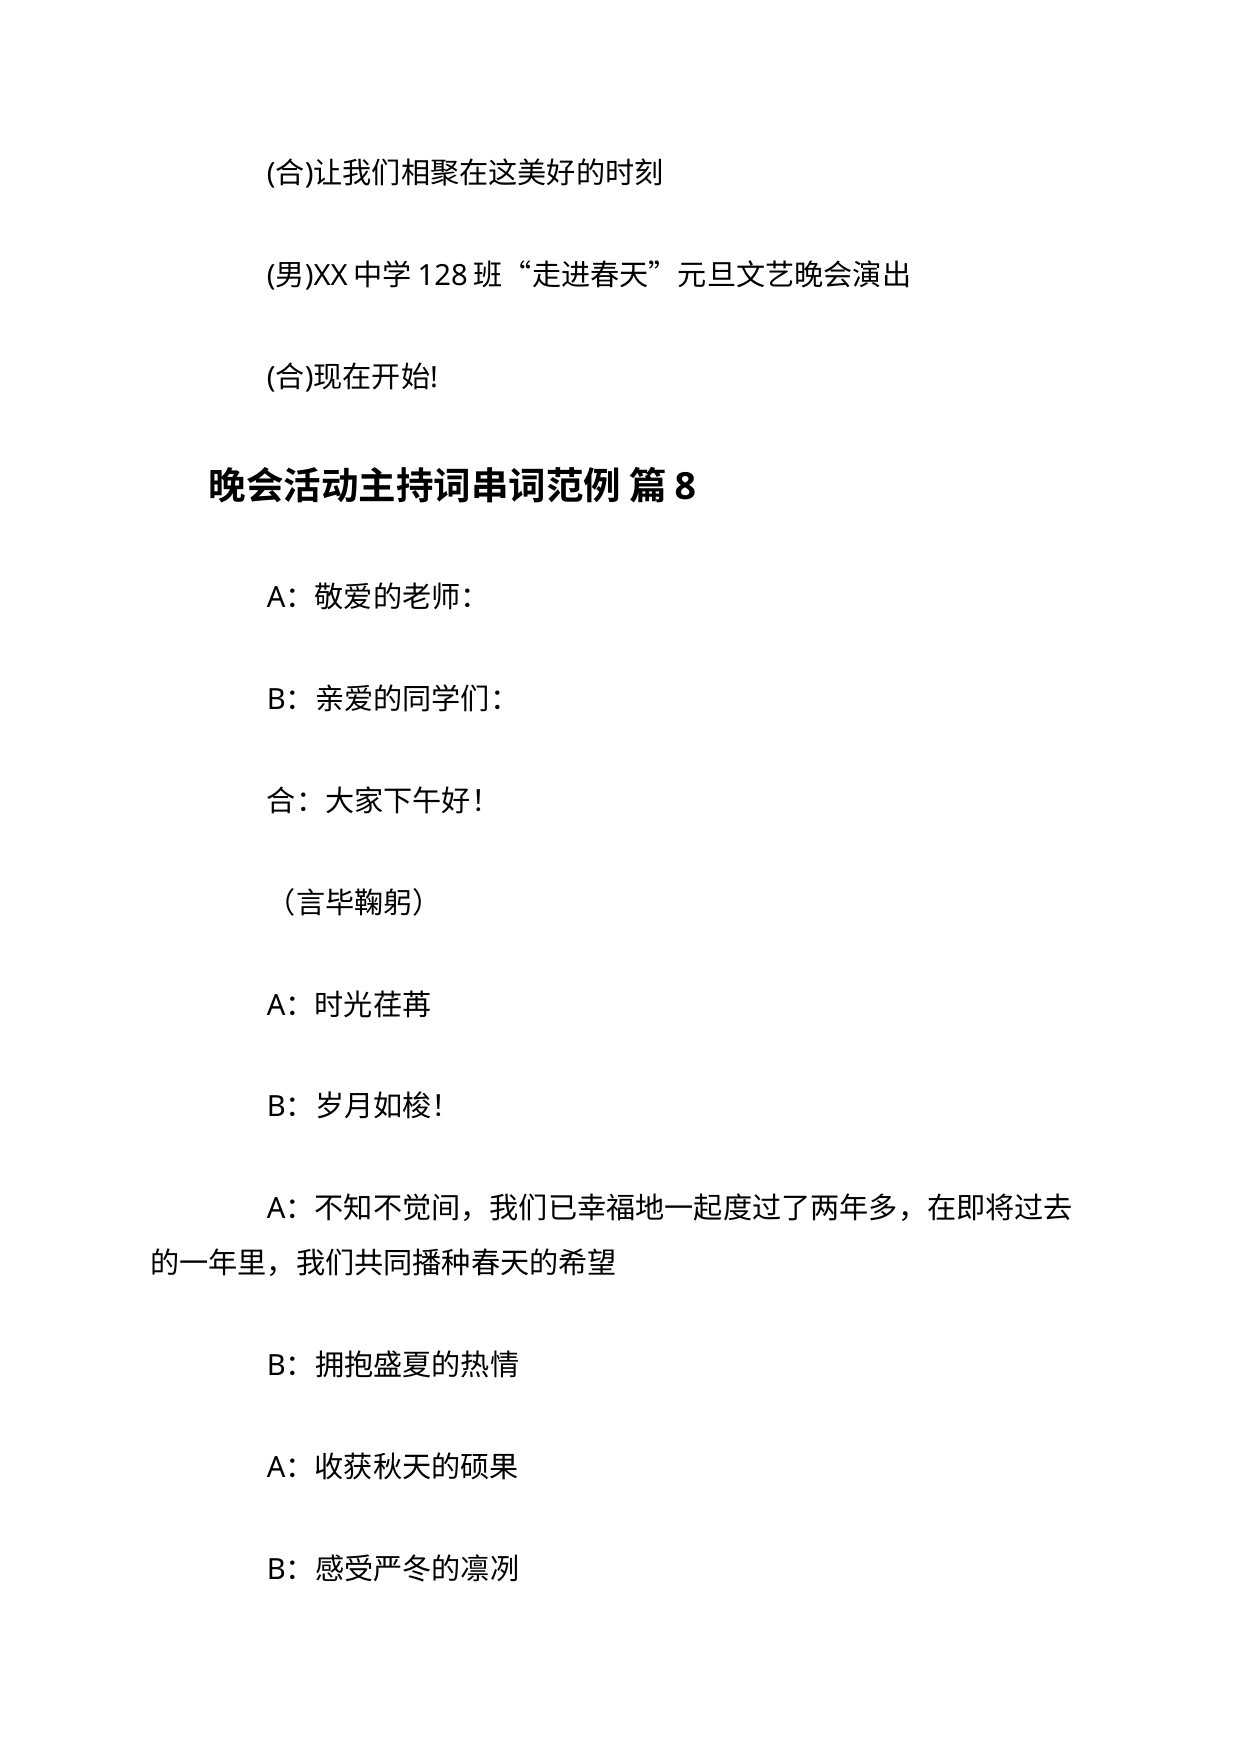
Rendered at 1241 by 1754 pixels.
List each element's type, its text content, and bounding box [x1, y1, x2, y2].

text A：时光荏苒 [150, 981, 1090, 1023]
text A：敬爱的老师： [150, 573, 1090, 616]
text B：感受严冬的凛冽 [150, 1546, 1090, 1588]
text B：拥抱盛夏的热情 [150, 1342, 1090, 1384]
text A：收获秋天的硕果 [150, 1444, 1090, 1486]
text B：亲爱的同学们： [150, 676, 1090, 718]
text A：不知不觉间，我们已幸福地一起度过了两年多，在即将过去的一年里，我们共同播种春天的希望 [150, 1185, 1090, 1282]
text B：岁月如梭！ [150, 1083, 1090, 1125]
text (合)让我们相聚在这美好的时刻 [150, 150, 1090, 192]
text （言毕鞠躬） [150, 879, 1090, 922]
text (合)现在开始! [150, 354, 1090, 396]
text (男)XX中学128班“走进春天”元旦文艺晚会演出 [150, 252, 1090, 294]
text 合：大家下午好！ [150, 777, 1090, 820]
text 晚会活动主持词串词范例 篇8 [150, 456, 1090, 510]
